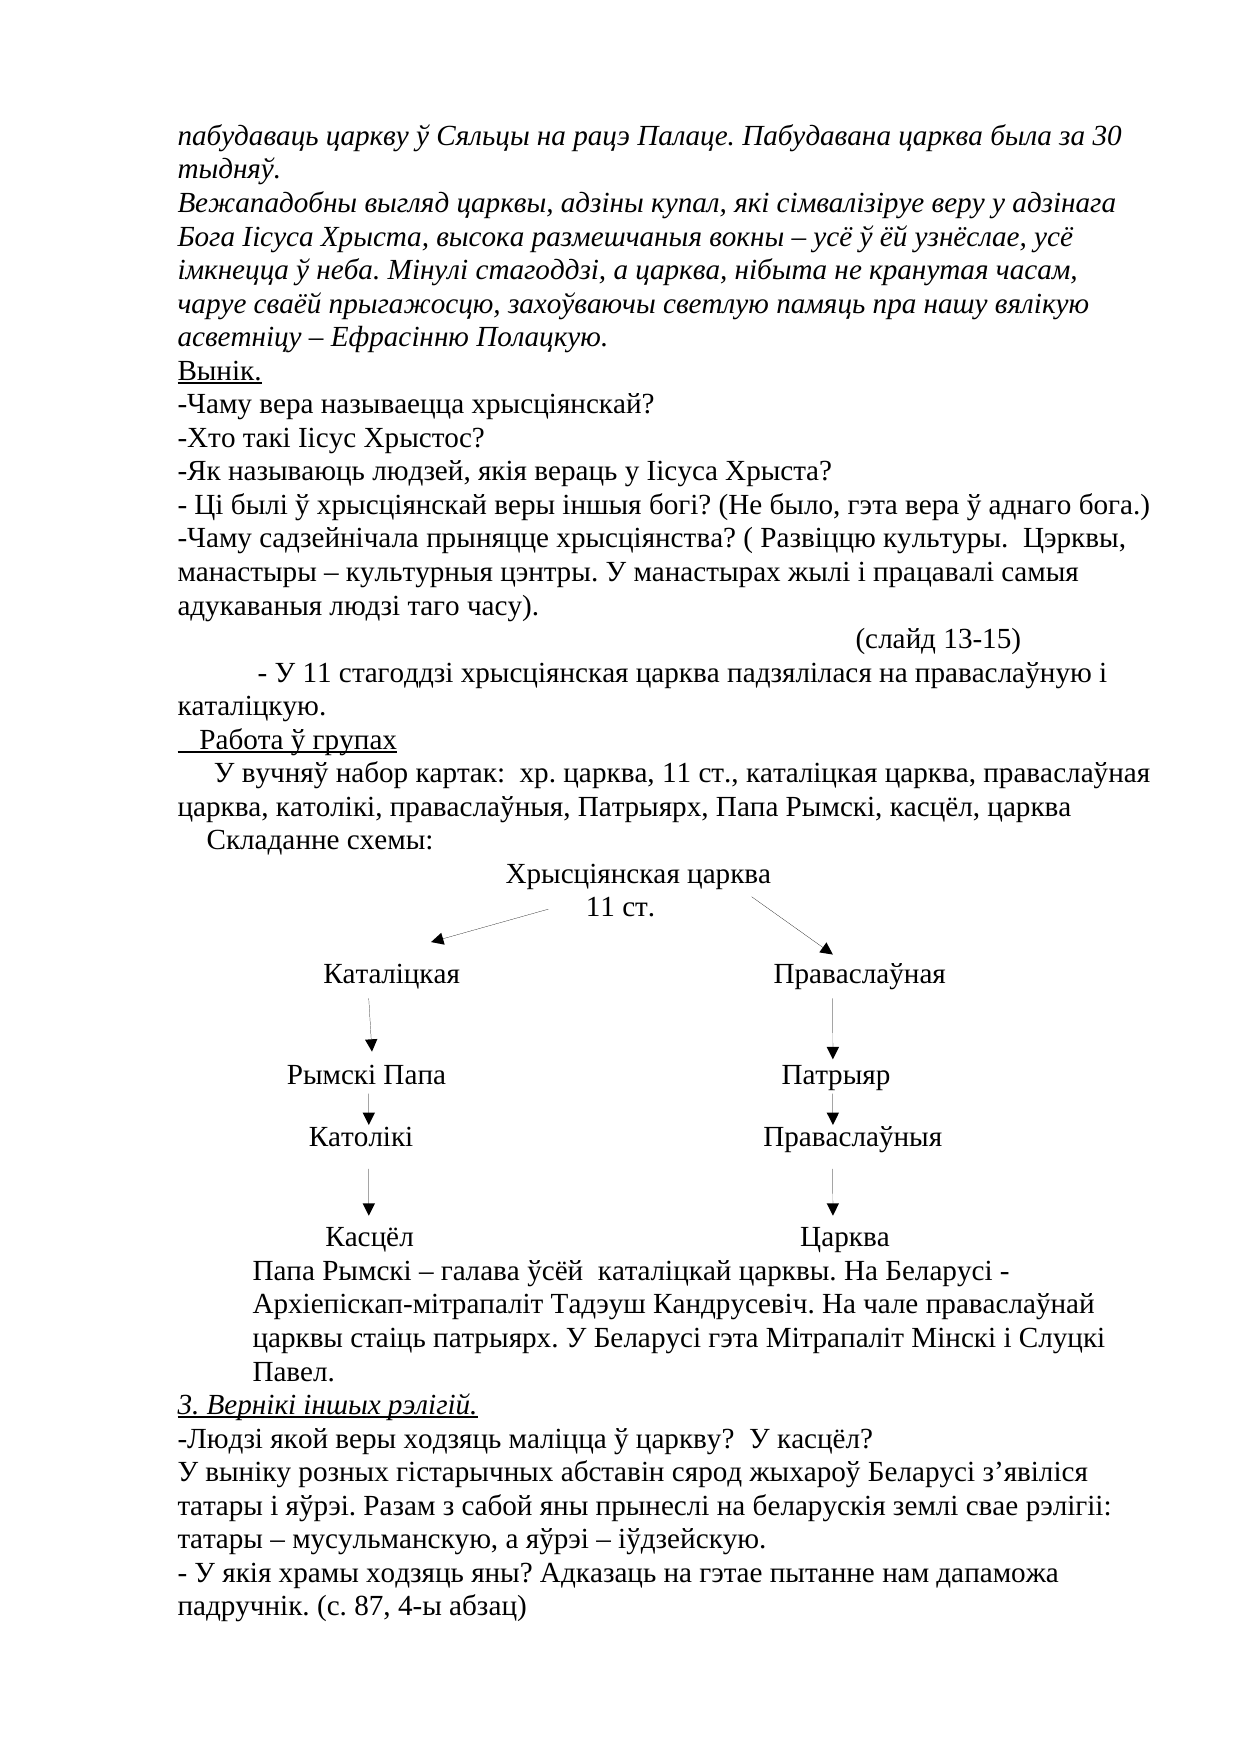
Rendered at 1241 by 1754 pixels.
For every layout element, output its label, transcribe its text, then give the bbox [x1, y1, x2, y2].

text -Чаму вера называецца хрысціянскай? [177, 386, 1152, 420]
text Касцёл Царква [252, 1219, 1152, 1253]
text Рымскі Папа Патрыяр [177, 1057, 1152, 1091]
text 3. Вернікі іншых рэлігій. [177, 1387, 1152, 1421]
text -Чаму садзейнічала прыняцце хрысціянства? ( Развіццю культуры. Цэрквы, манастыры – культурныя цэнтры. У манастырах жылі і працавалі самыя адукаваныя людзі таго часу). [177, 521, 1152, 621]
text -Як называюць людзей, якія вераць у Іісуса Хрыста? [177, 453, 1152, 487]
text Вынік. [177, 353, 1152, 386]
text - У якія храмы ходзяць яны? Адказаць на гэтае пытанне нам дапаможа падручнік. (с. 87, 4-ы абзац) [177, 1555, 1152, 1622]
text Вежападобны выгляд царквы, адзіны купал, які сімвалізіруе веру у адзінага Бога Іісуса Хрыста, высока размешчаныя вокны – усё ў ёй узнёслае, усё імкнецца ў неба. Мінулі стагоддзі, а царква, нібыта не кранутая часам, чаруе сваёй прыгажосцю, захоўваючы светлую памяць пра нашу вялікую асветніцу – Ефрасінню Полацкую. [177, 185, 1152, 353]
text Католікі Праваслаўныя [177, 1119, 1152, 1152]
text Хрысціянская царква [177, 856, 1152, 889]
text У вучняў набор картак: хр. царква, 11 ст., каталіцкая царква, праваслаўная царква, католікі, праваслаўныя, Патрыярх, Папа Рымскі, касцёл, царква [177, 755, 1152, 822]
text Складанне схемы: [177, 822, 1152, 856]
text Работа ў групах [177, 722, 1152, 755]
text Каталіцкая Праваслаўная [177, 957, 1152, 990]
text -Хто такі Іісус Хрыстос? [177, 420, 1152, 453]
text (слайд 13-15) [177, 621, 1152, 655]
text 11 ст. [177, 889, 1152, 923]
text -Людзі якой веры ходзяць маліцца ў царкву? У касцёл? [177, 1421, 1152, 1454]
text - У 11 стагоддзі хрысціянская царква падзялілася на праваслаўную і каталіцкую. [177, 655, 1152, 722]
text Папа Рымскі – галава ўсёй каталіцкай царквы. На Беларусі - Архіепіскап-мітрапаліт Тадэуш Кандрусевіч. На чале праваслаўнай царквы стаіць патрыярх. У Беларусі гэта Мітрапаліт Мінскі і Слуцкі Павел. [252, 1253, 1152, 1387]
text - Ці былі ў хрысціянскай веры іншыя богі? (Не было, гэта вера ў аднаго бога.) [177, 487, 1152, 521]
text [177, 118, 1152, 185]
text У выніку розных гістарычных абставін сярод жыхароў Беларусі з’явіліся татары і яўрэі. Разам з сабой яны прынеслі на беларускія землі свае рэлігіі: татары – мусульманскую, а яўрэі – іўдзейскую. [177, 1454, 1152, 1555]
